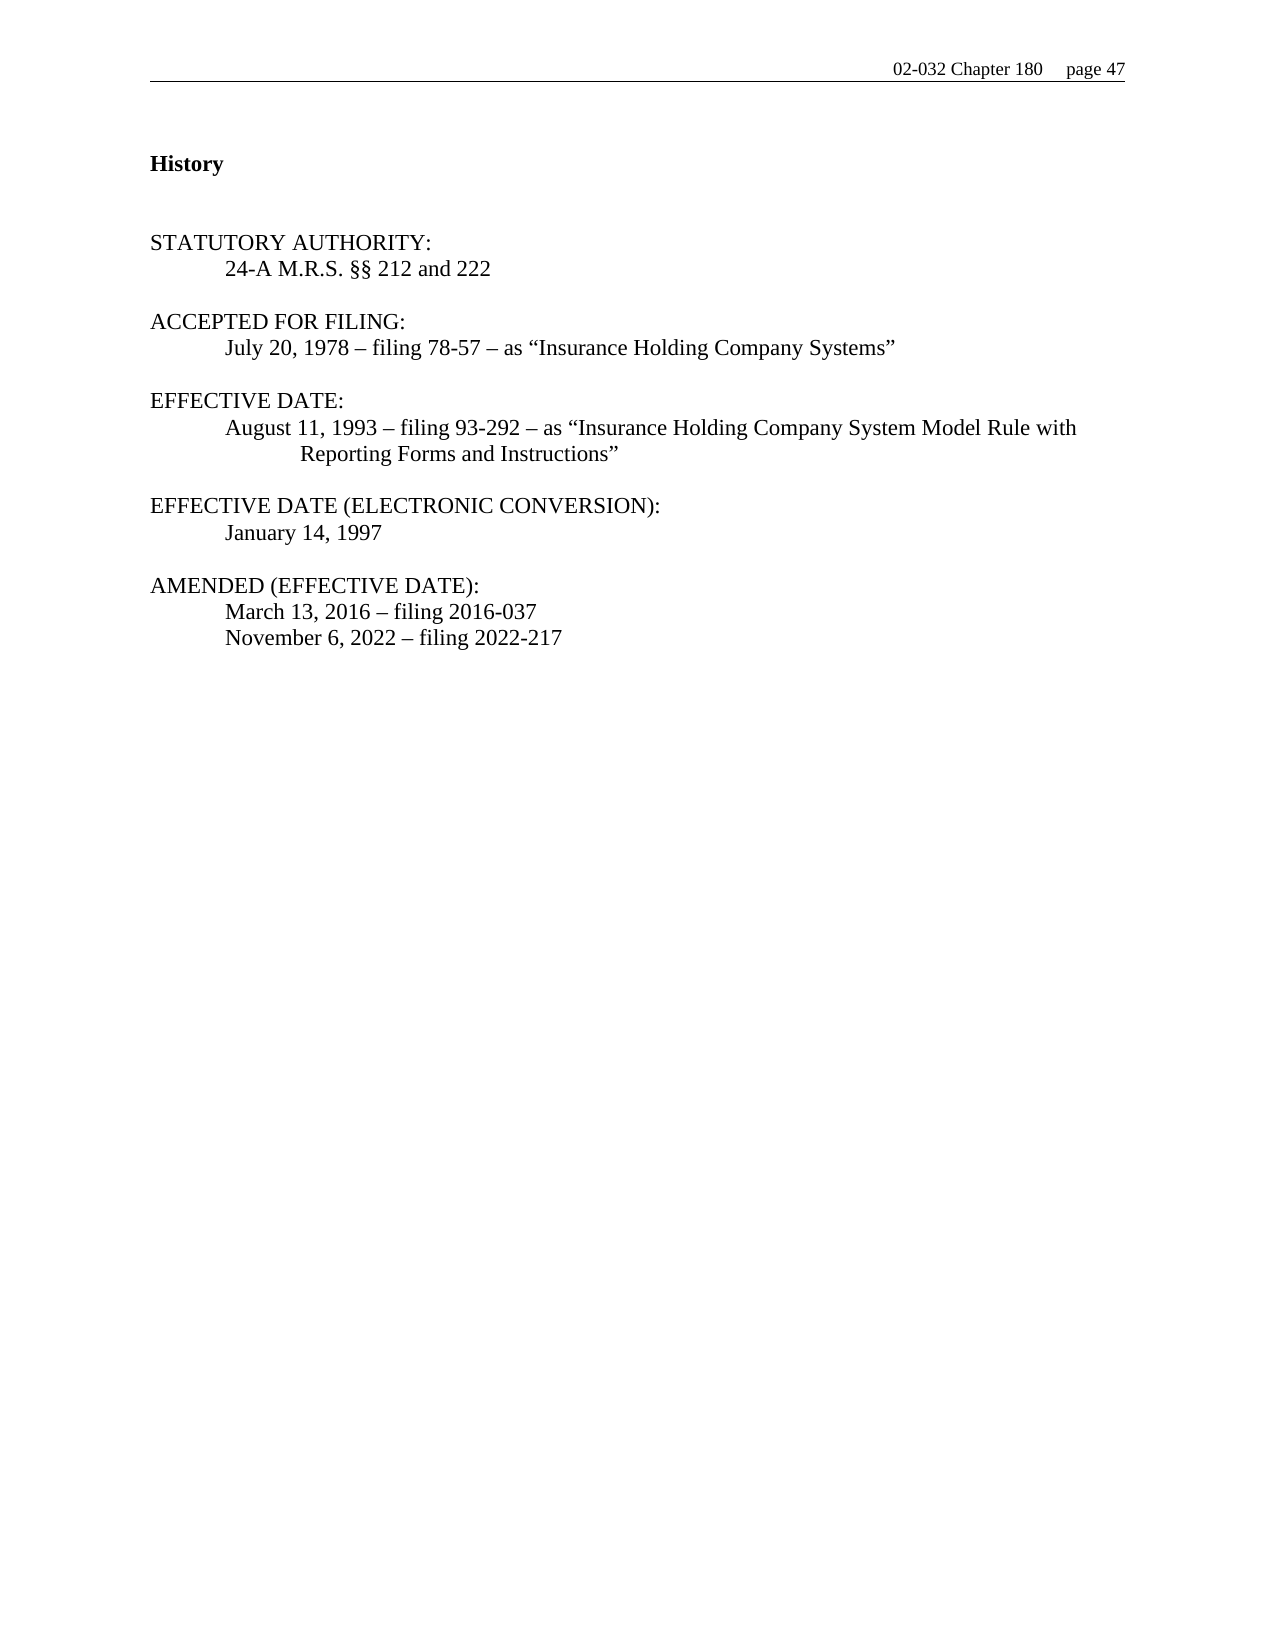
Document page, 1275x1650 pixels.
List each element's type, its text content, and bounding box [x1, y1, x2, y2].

text August 11, 1993 – filing 93-292 – as “Insurance Holding Company System Model Rule with Reporting Forms and Instructions” [150, 413, 1125, 466]
text History [150, 150, 1125, 176]
text July 20, 1978 – filing 78-57 – as “Insurance Holding Company Systems” [150, 334, 1125, 361]
text March 13, 2016 – filing 2016-037 [150, 598, 1125, 624]
text November 6, 2022 – filing 2022-217 [150, 624, 1125, 651]
text 24-A M.R.S. §§ 212 and 222 [150, 255, 1125, 282]
text STATUTORY AUTHORITY: [150, 229, 1125, 255]
text EFFECTIVE DATE: [150, 387, 1125, 413]
text ACCEPTED FOR FILING: [150, 308, 1125, 334]
text AMENDED (EFFECTIVE DATE): [150, 572, 1125, 598]
text EFFECTIVE DATE (ELECTRONIC CONVERSION): [150, 493, 1125, 519]
text January 14, 1997 [150, 519, 1125, 545]
